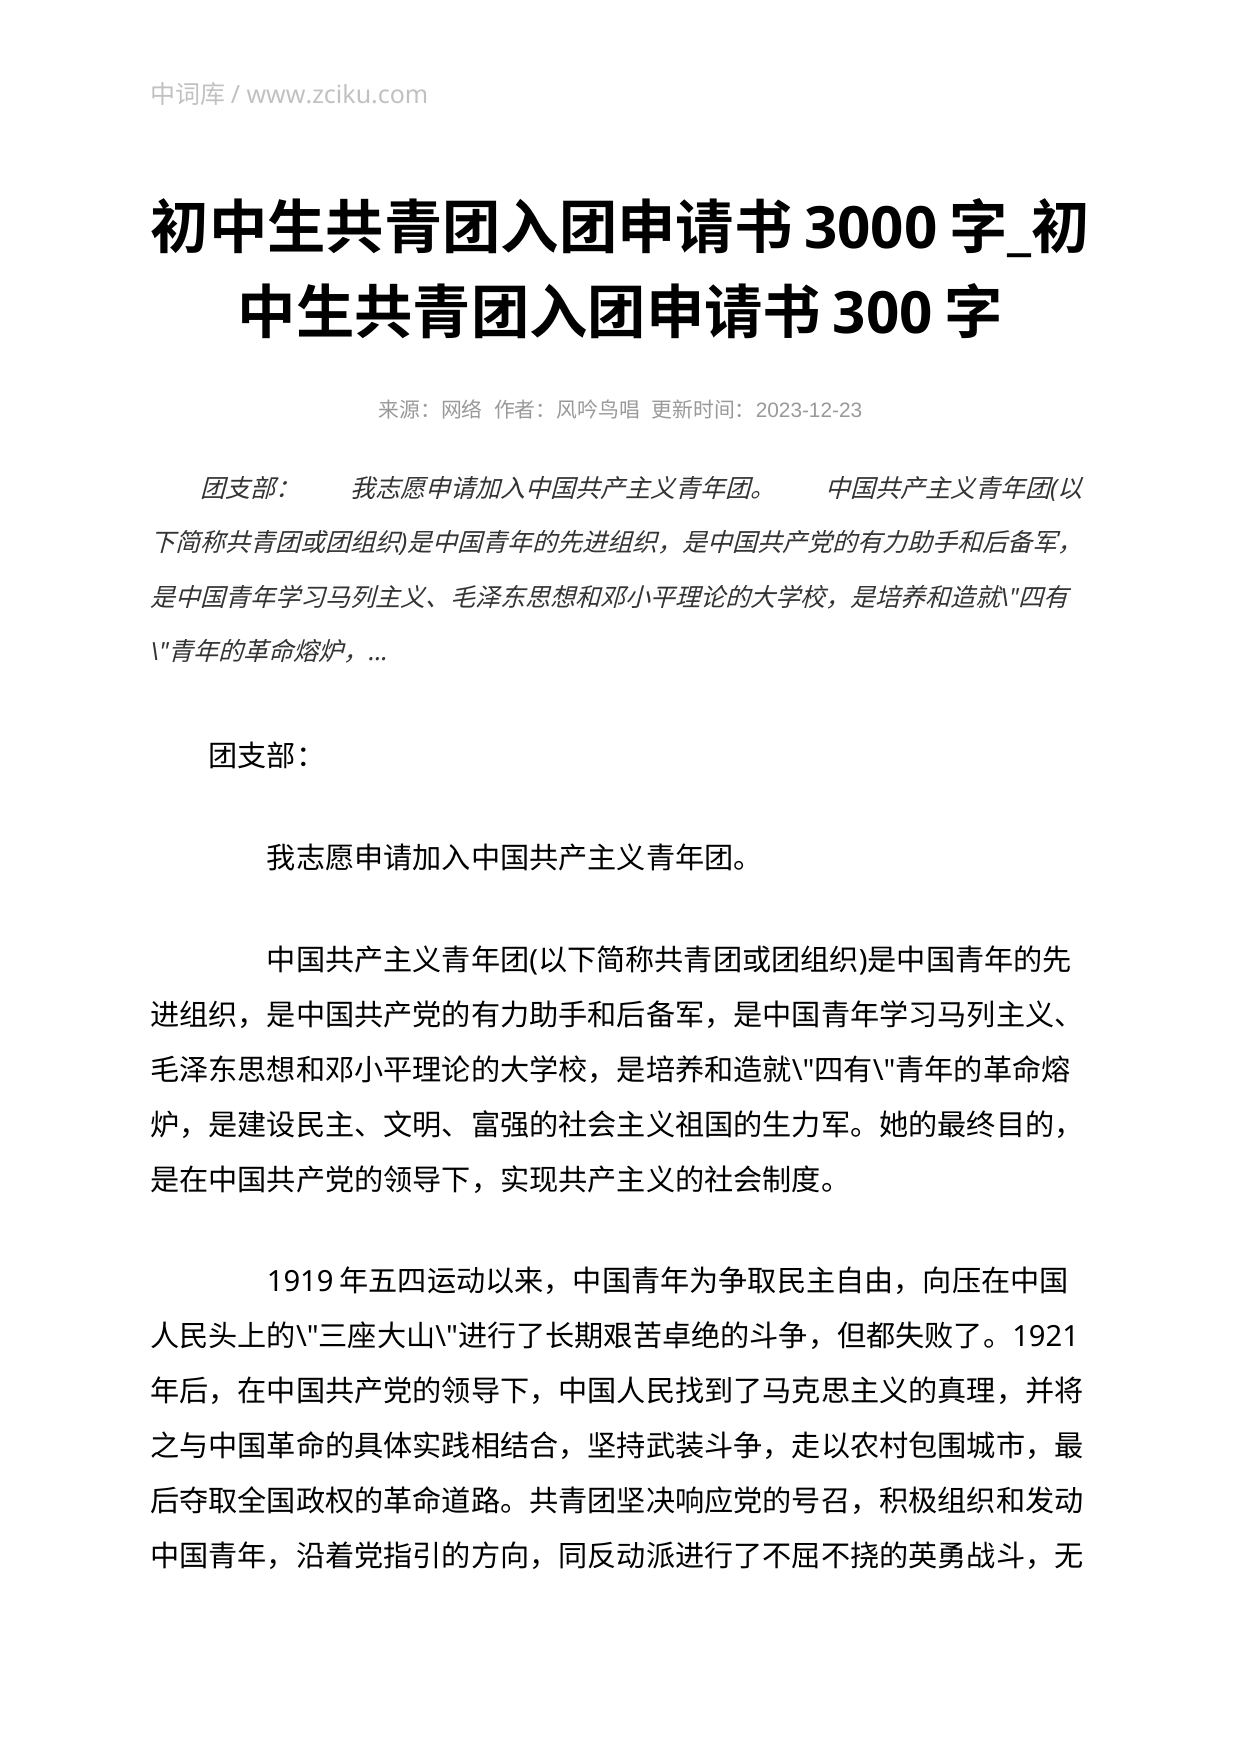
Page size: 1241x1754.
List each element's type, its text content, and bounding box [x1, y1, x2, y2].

text 团支部： [150, 733, 1090, 775]
text 我志愿申请加入中国共产主义青年团。 [150, 835, 1090, 877]
text 团支部： 我志愿申请加入中国共产主义青年团。 中国共产主义青年团(以下简称共青团或团组织)是中国青年的先进组织，是中国共产党的有力助手和后备军，是中国青年学习马列主义、毛泽东思想和邓小平理论的大学校，是培养和造就\"四有\"青年的革命熔炉，... [150, 468, 1090, 668]
text 来源：网络 作者：风吟鸟唱 更新时间：2023-12-23 [150, 398, 1090, 422]
subtitle 初中生共青团入团申请书3000字_初中生共青团入团申请书300字 [150, 181, 1090, 351]
text 中国共产主义青年团(以下简称共青团或团组织)是中国青年的先进组织，是中国共产党的有力助手和后备军，是中国青年学习马列主义、毛泽东思想和邓小平理论的大学校，是培养和造就\"四有\"青年的革命熔炉，是建设民主、文明、富强的社会主义祖国的生力军。她的最终目的，是在中国共产党的领导下，实现共产主义的社会制度。 [150, 936, 1090, 1198]
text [150, 1258, 1090, 1575]
